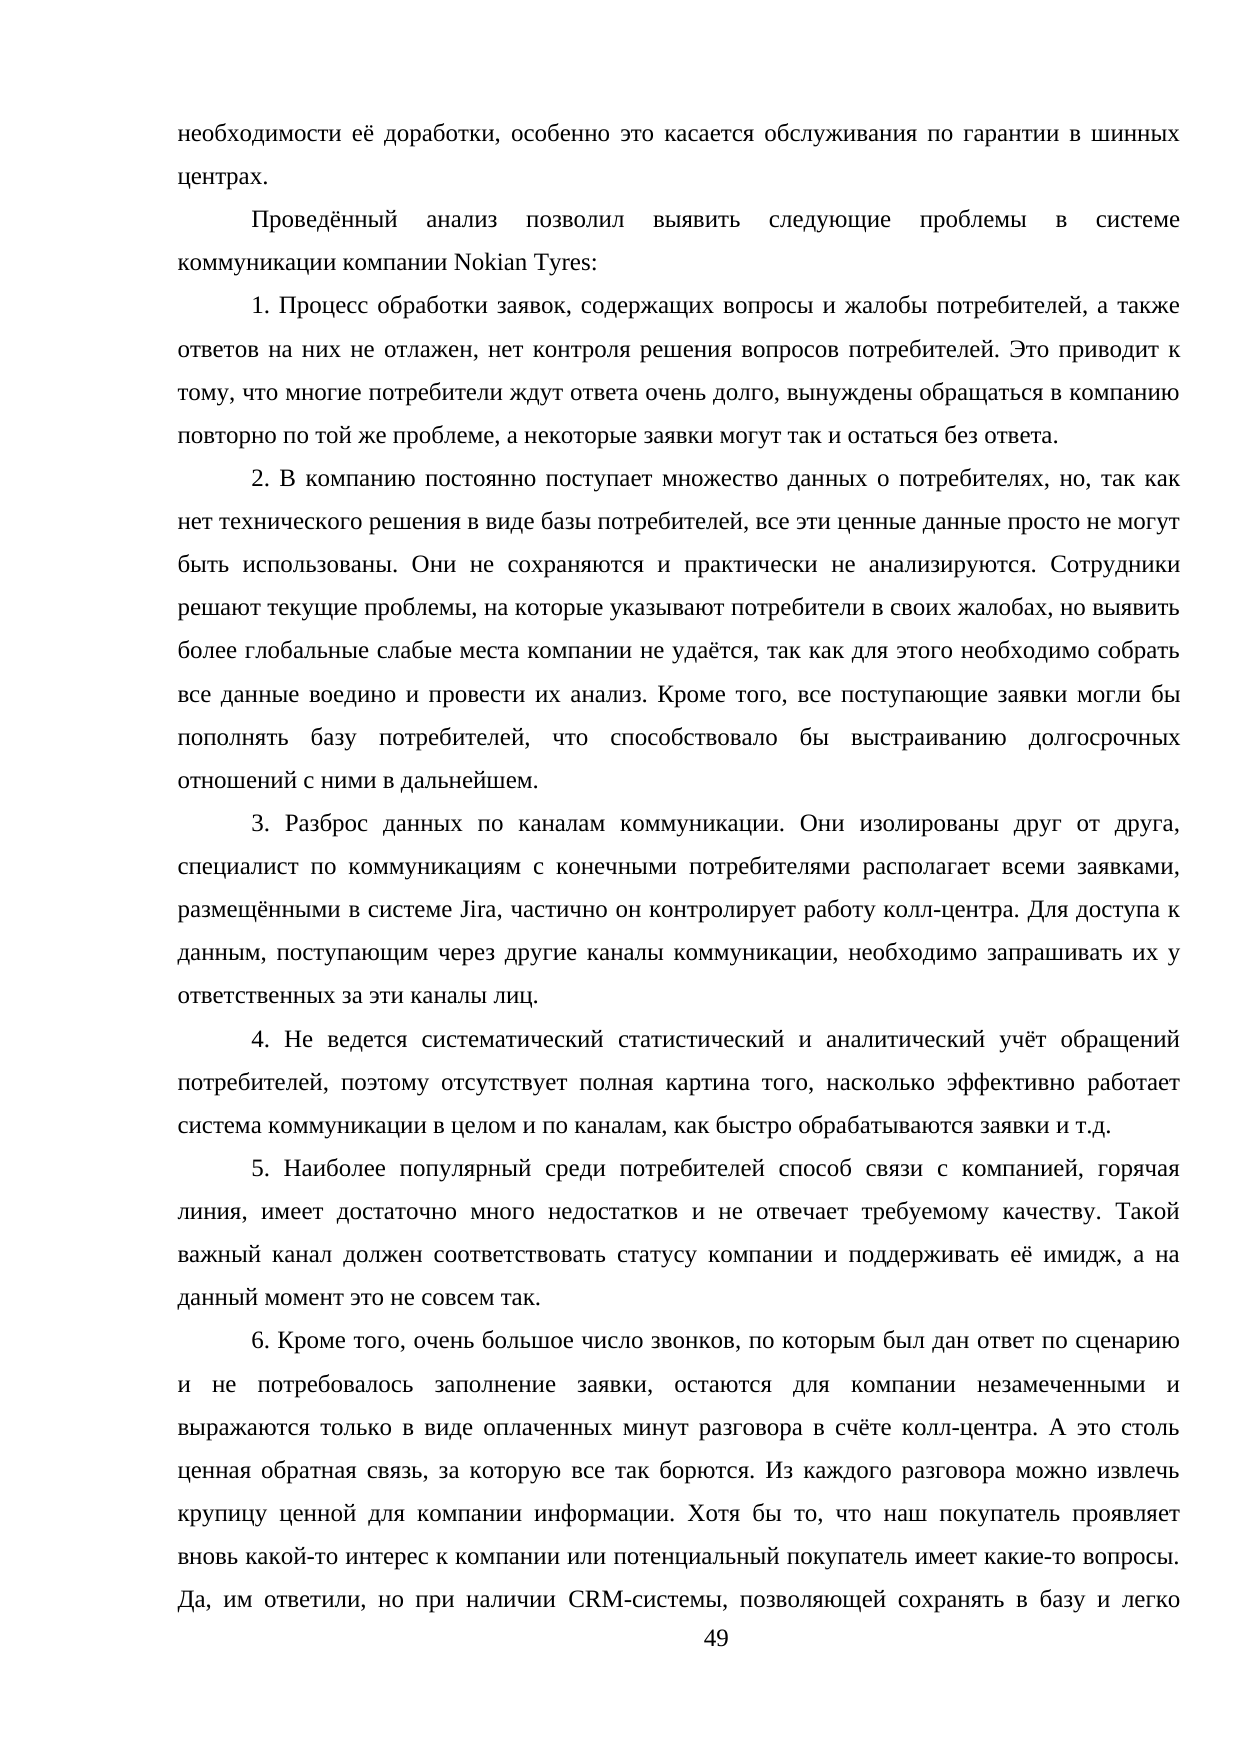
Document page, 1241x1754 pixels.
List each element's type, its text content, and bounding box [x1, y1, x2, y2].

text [177, 118, 1181, 190]
text 5. Наиболее популярный среди потребителей способ связи с компанией, горячая линия, имеет достаточно много недостатков и не отвечает требуемому качеству. Такой важный канал должен соответствовать статусу компании и поддерживать её имидж, а на данный момент это не совсем так. [177, 1153, 1181, 1311]
text 2. В компанию постоянно поступает множество данных о потребителях, но, так как нет технического решения в виде базы потребителей, все эти ценные данные просто не могут быть использованы. Они не сохраняются и практически не анализируются. Сотрудники решают текущие проблемы, на которые указывают потребители в своих жалобах, но выявить более глобальные слабые места компании не удаётся, так как для этого необходимо собрать все данные воедино и провести их анализ. Кроме того, все поступающие заявки могли бы пополнять базу потребителей, что способствовало бы выстраиванию долгосрочных отношений с ними в дальнейшем. [177, 463, 1181, 794]
text 3. Разброс данных по каналам коммуникации. Они изолированы друг от друга, специалист по коммуникациям с конечными потребителями располагает всеми заявками, размещёнными в системе Jira, частично он контролирует работу колл-центра. Для доступа к данным, поступающим через другие каналы коммуникации, необходимо запрашивать их у ответственных за эти каналы лиц. [177, 808, 1181, 1009]
text 1. Процесс обработки заявок, содержащих вопросы и жалобы потребителей, а также ответов на них не отлажен, нет контроля решения вопросов потребителей. Это приводит к тому, что многие потребители ждут ответа очень долго, вынуждены обращаться в компанию повторно по той же проблеме, а некоторые заявки могут так и остаться без ответа. [177, 291, 1181, 449]
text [177, 1326, 1181, 1613]
text Проведённый анализ позволил выявить следующие проблемы в системе коммуникации компании Nokian Tyres: [177, 204, 1181, 276]
text 4. Не ведется систематический статистический и аналитический учёт обращений потребителей, поэтому отсутствует полная картина того, насколько эффективно работает система коммуникации в целом и по каналам, как быстро обрабатываются заявки и т.д. [177, 1024, 1181, 1139]
